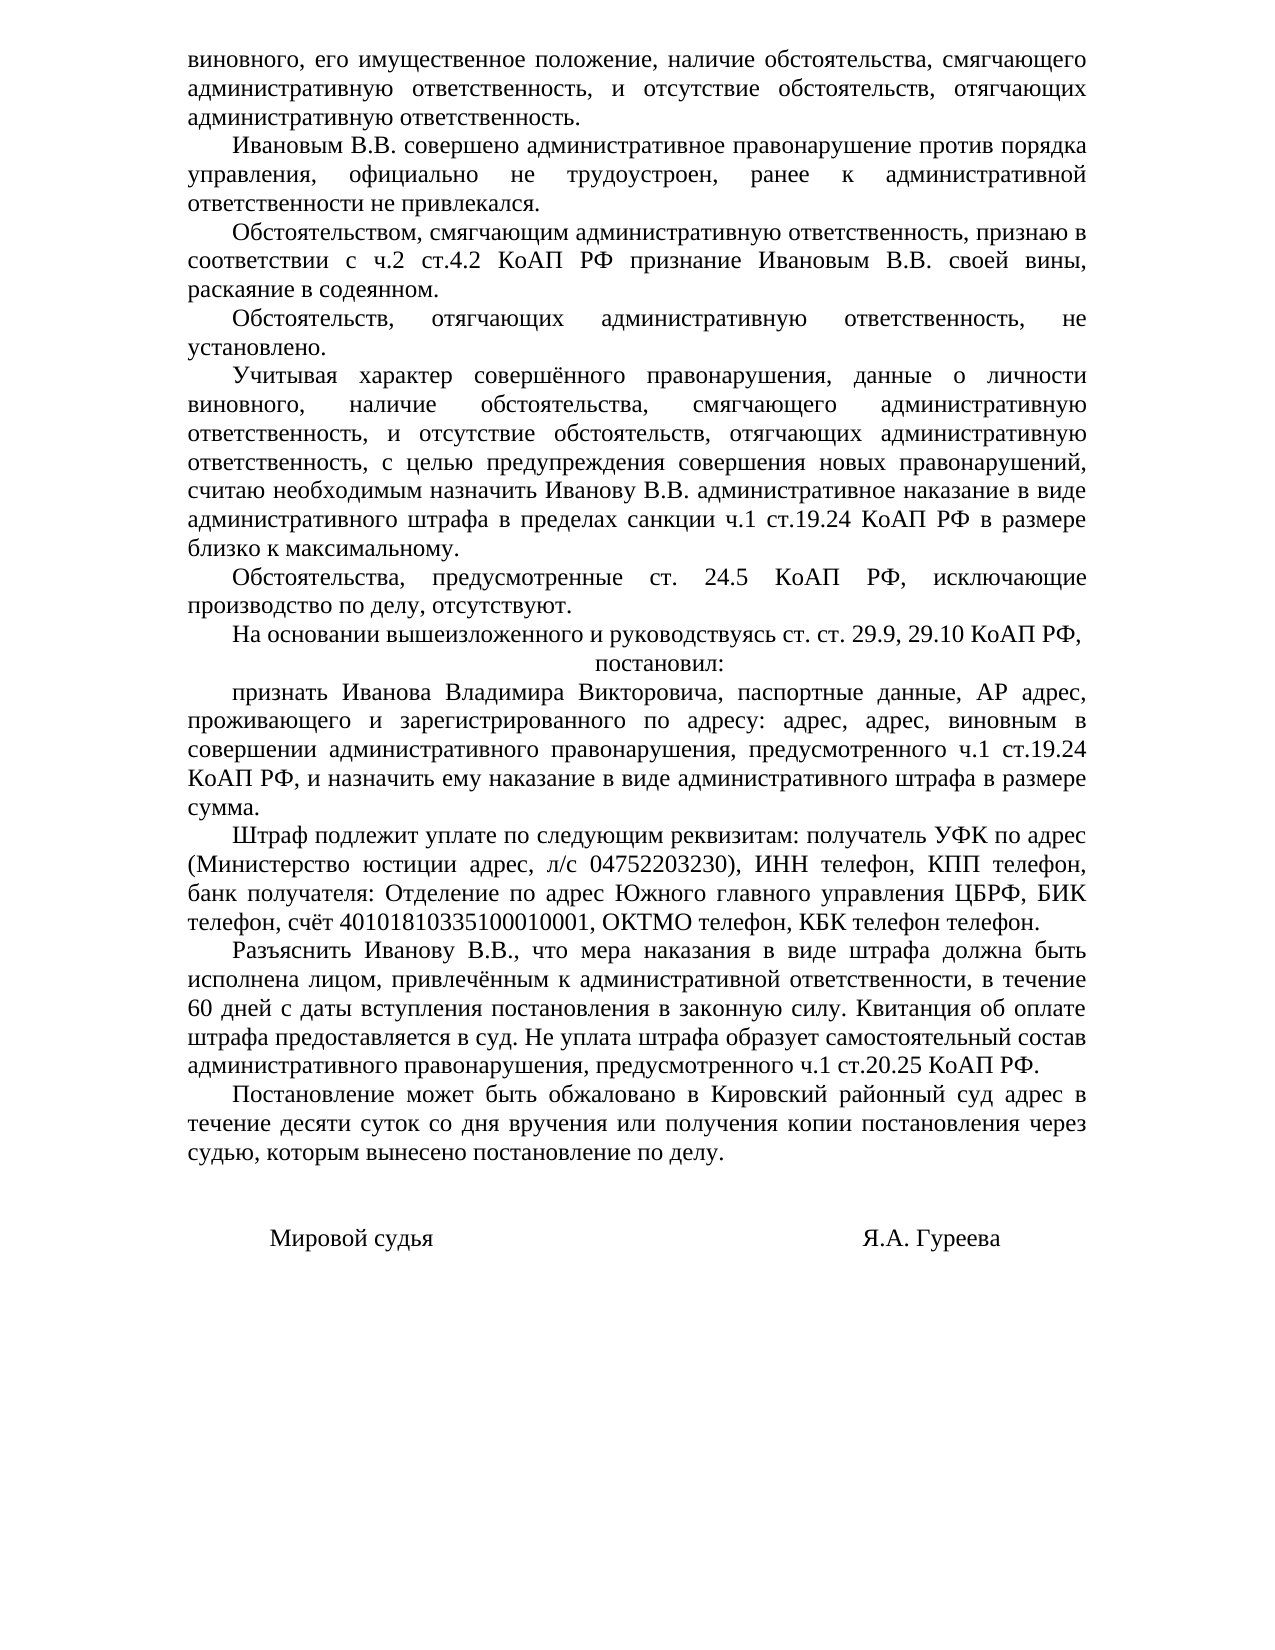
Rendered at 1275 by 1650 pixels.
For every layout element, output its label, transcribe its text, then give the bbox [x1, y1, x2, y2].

text Штраф подлежит уплате по следующим реквизитам: получатель УФК по адрес (Министерство юстиции адрес, л/с 04752203230), ИНН телефон, КПП телефон, банк получателя: Отделение по адрес Южного главного управления ЦБРФ, БИК телефон, счёт 40101810335100010001, ОКТМО телефон, КБК телефон телефон. [187, 821, 1087, 936]
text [187, 44, 1087, 131]
text признать Иванова Владимира Викторовича, паспортные данные, АР адрес, проживающего и зарегистрированного по адресу: адрес, адрес, виновным в совершении административного правонарушения, предусмотренного ч.1 ст.19.24 КоАП РФ, и назначить ему наказание в виде административного штрафа в размере сумма. [187, 677, 1087, 821]
text Учитывая характер совершённого правонарушения, данные о личности виновного, наличие обстоятельства, смягчающего административную ответственность, и отсутствие обстоятельств, отягчающих административную ответственность, с целью предупреждения совершения новых правонарушений, считаю необходимым назначить Иванову В.В. административное наказание в виде административного штрафа в пределах санкции ч.1 ст.19.24 КоАП РФ в размере близко к максимальному. [187, 361, 1087, 562]
text Обстоятельства, предусмотренные ст. 24.5 КоАП РФ, исключающие производство по делу, отсутствуют. [187, 562, 1087, 619]
text На основании вышеизложенного и руководствуясь ст. ст. 29.9, 29.10 КоАП РФ, [187, 619, 1087, 648]
text Ивановым В.В. совершено административное правонарушение против порядка управления, официально не трудоустроен, ранее к административной ответственности не привлекался. [187, 131, 1087, 217]
text Разъяснить Иванову В.В., что мера наказания в виде штрафа должна быть исполнена лицом, привлечённым к административной ответственности, в течение 60 дней с даты вступления постановления в законную силу. Квитанция об оплате штрафа предоставляется в суд. Не уплата штрафа образует самостоятельный состав административного правонарушения, предусмотренного ч.1 ст.20.25 КоАП РФ. [187, 936, 1087, 1079]
text Обстоятельств, отягчающих административную ответственность, не установлено. [187, 303, 1087, 361]
text Постановление может быть обжаловано в Кировский районный суд адрес в течение десяти суток со дня вручения или получения копии постановления через судью, которым вынесено постановление по делу. [187, 1079, 1087, 1166]
text постановил: [187, 648, 1087, 677]
text Обстоятельством, смягчающим административную ответственность, признаю в соответствии с ч.2 ст.4.2 КоАП РФ признание Ивановым В.В. своей вины, раскаяние в содеянном. [187, 217, 1087, 303]
text Мировой судья Я.А. Гуреева [187, 1223, 1087, 1252]
